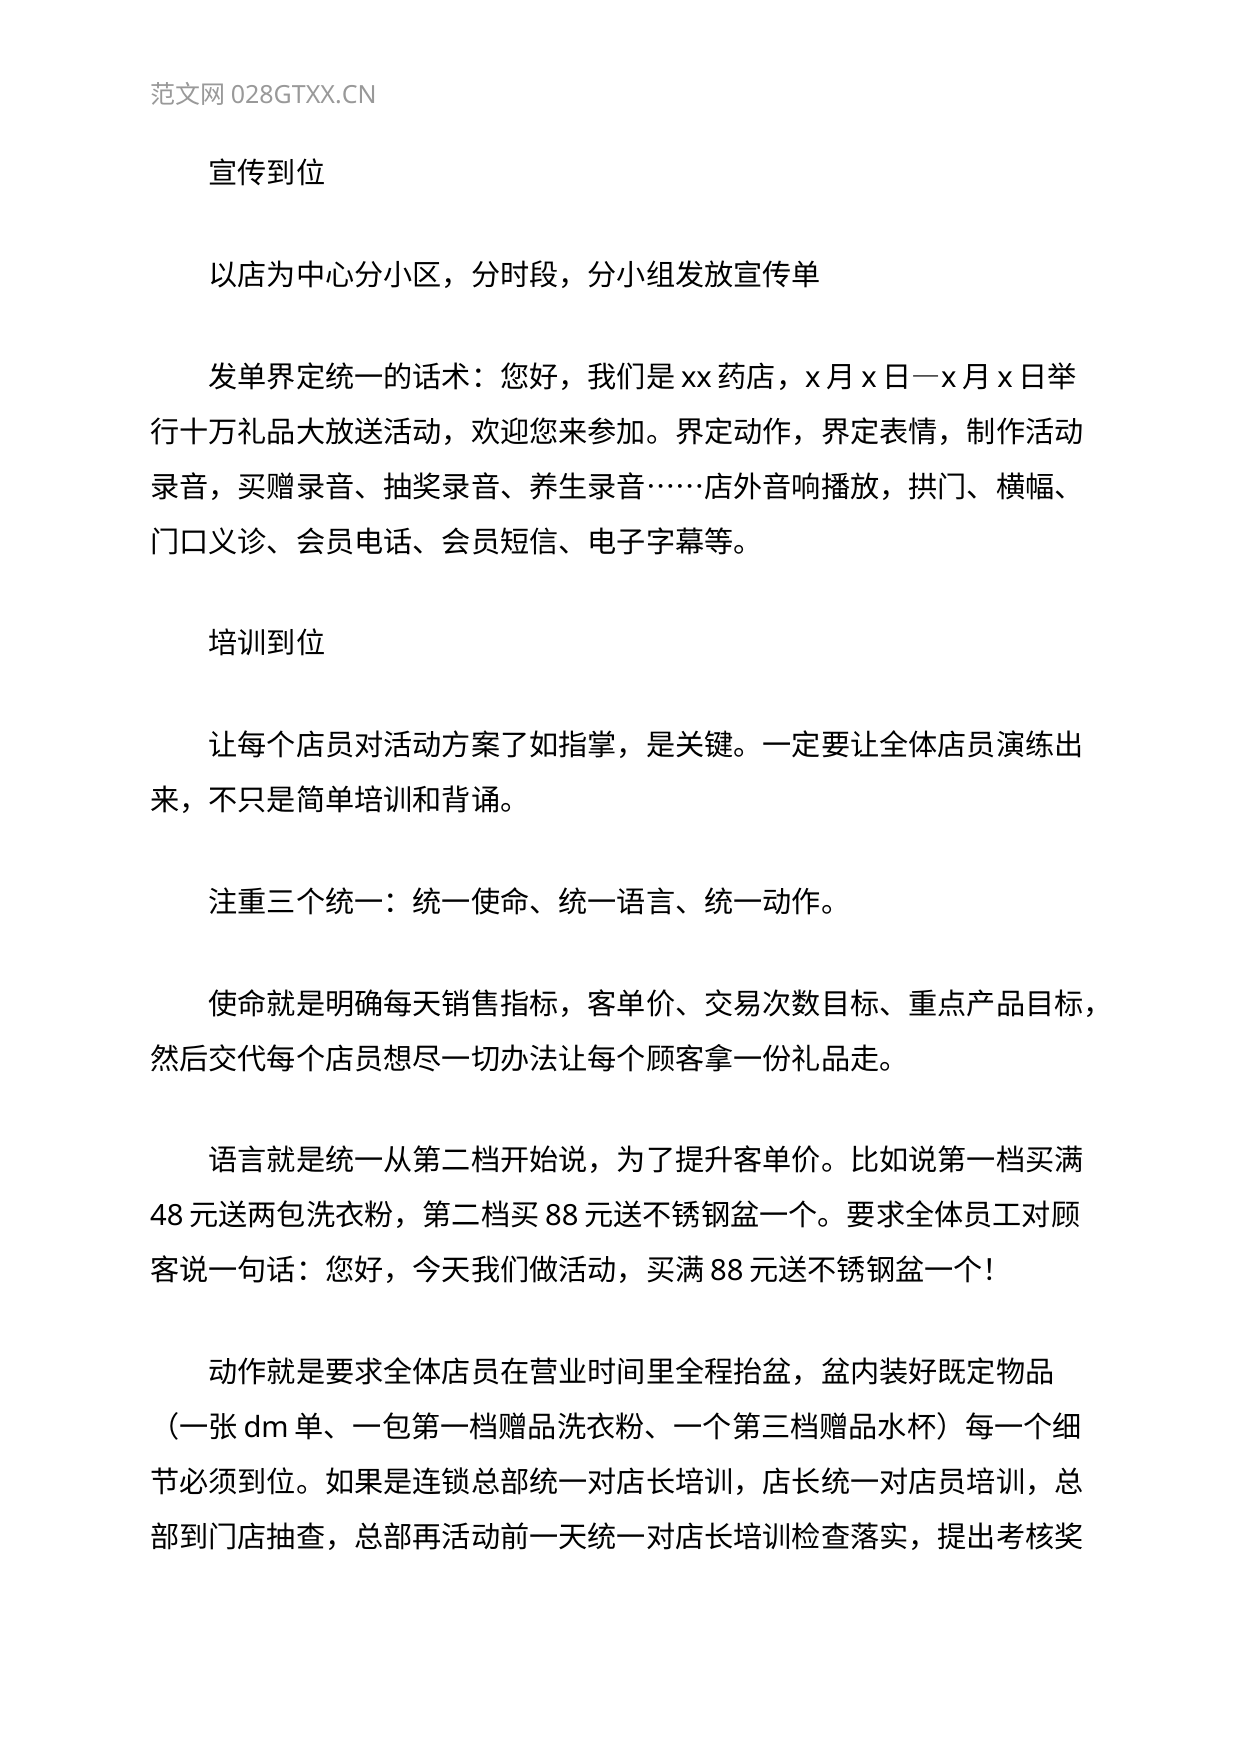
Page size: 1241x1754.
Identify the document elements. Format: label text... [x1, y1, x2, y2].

text 培训到位 [150, 620, 1090, 662]
text 宣传到位 [150, 150, 1090, 192]
text 注重三个统一：统一使命、统一语言、统一动作。 [150, 878, 1090, 921]
text 使命就是明确每天销售指标，客单价、交易次数目标、重点产品目标，然后交代每个店员想尽一切办法让每个顾客拿一份礼品走。 [150, 980, 1090, 1077]
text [150, 1349, 1090, 1556]
text 让每个店员对活动方案了如指掌，是关键。一定要让全体店员演练出来，不只是简单培训和背诵。 [150, 722, 1090, 819]
text 以店为中心分小区，分时段，分小组发放宣传单 [150, 252, 1090, 294]
text 语言就是统一从第二档开始说，为了提升客单价。比如说第一档买满48元送两包洗衣粉，第二档买88元送不锈钢盆一个。要求全体员工对顾客说一句话：您好，今天我们做活动，买满88元送不锈钢盆一个！ [150, 1137, 1090, 1289]
text 发单界定统一的话术：您好，我们是xx药店，x月x日—x月x日举行十万礼品大放送活动，欢迎您来参加。界定动作，界定表情，制作活动录音，买赠录音、抽奖录音、养生录音……店外音响播放，拱门、横幅、门口义诊、会员电话、会员短信、电子字幕等。 [150, 353, 1090, 561]
